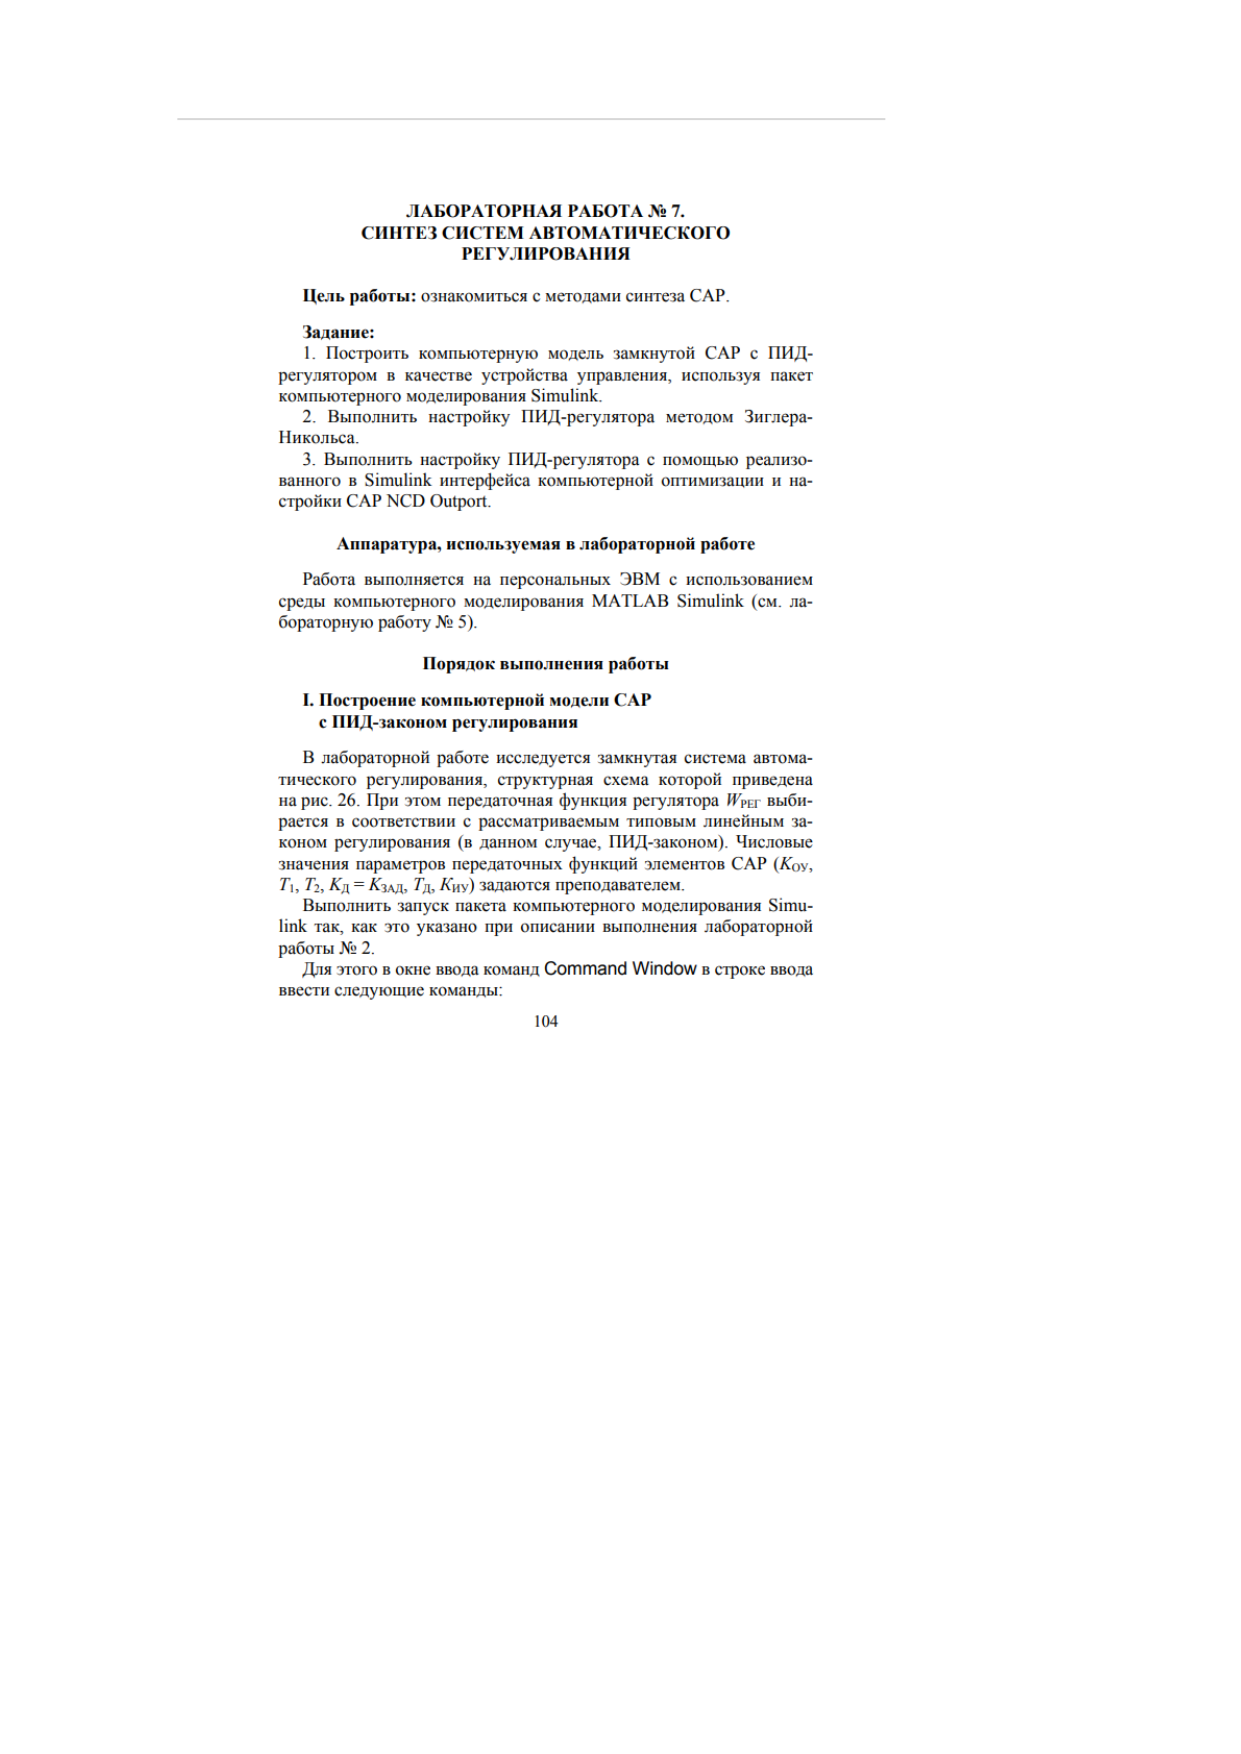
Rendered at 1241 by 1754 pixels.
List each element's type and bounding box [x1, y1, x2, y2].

picture [177, 118, 886, 1106]
